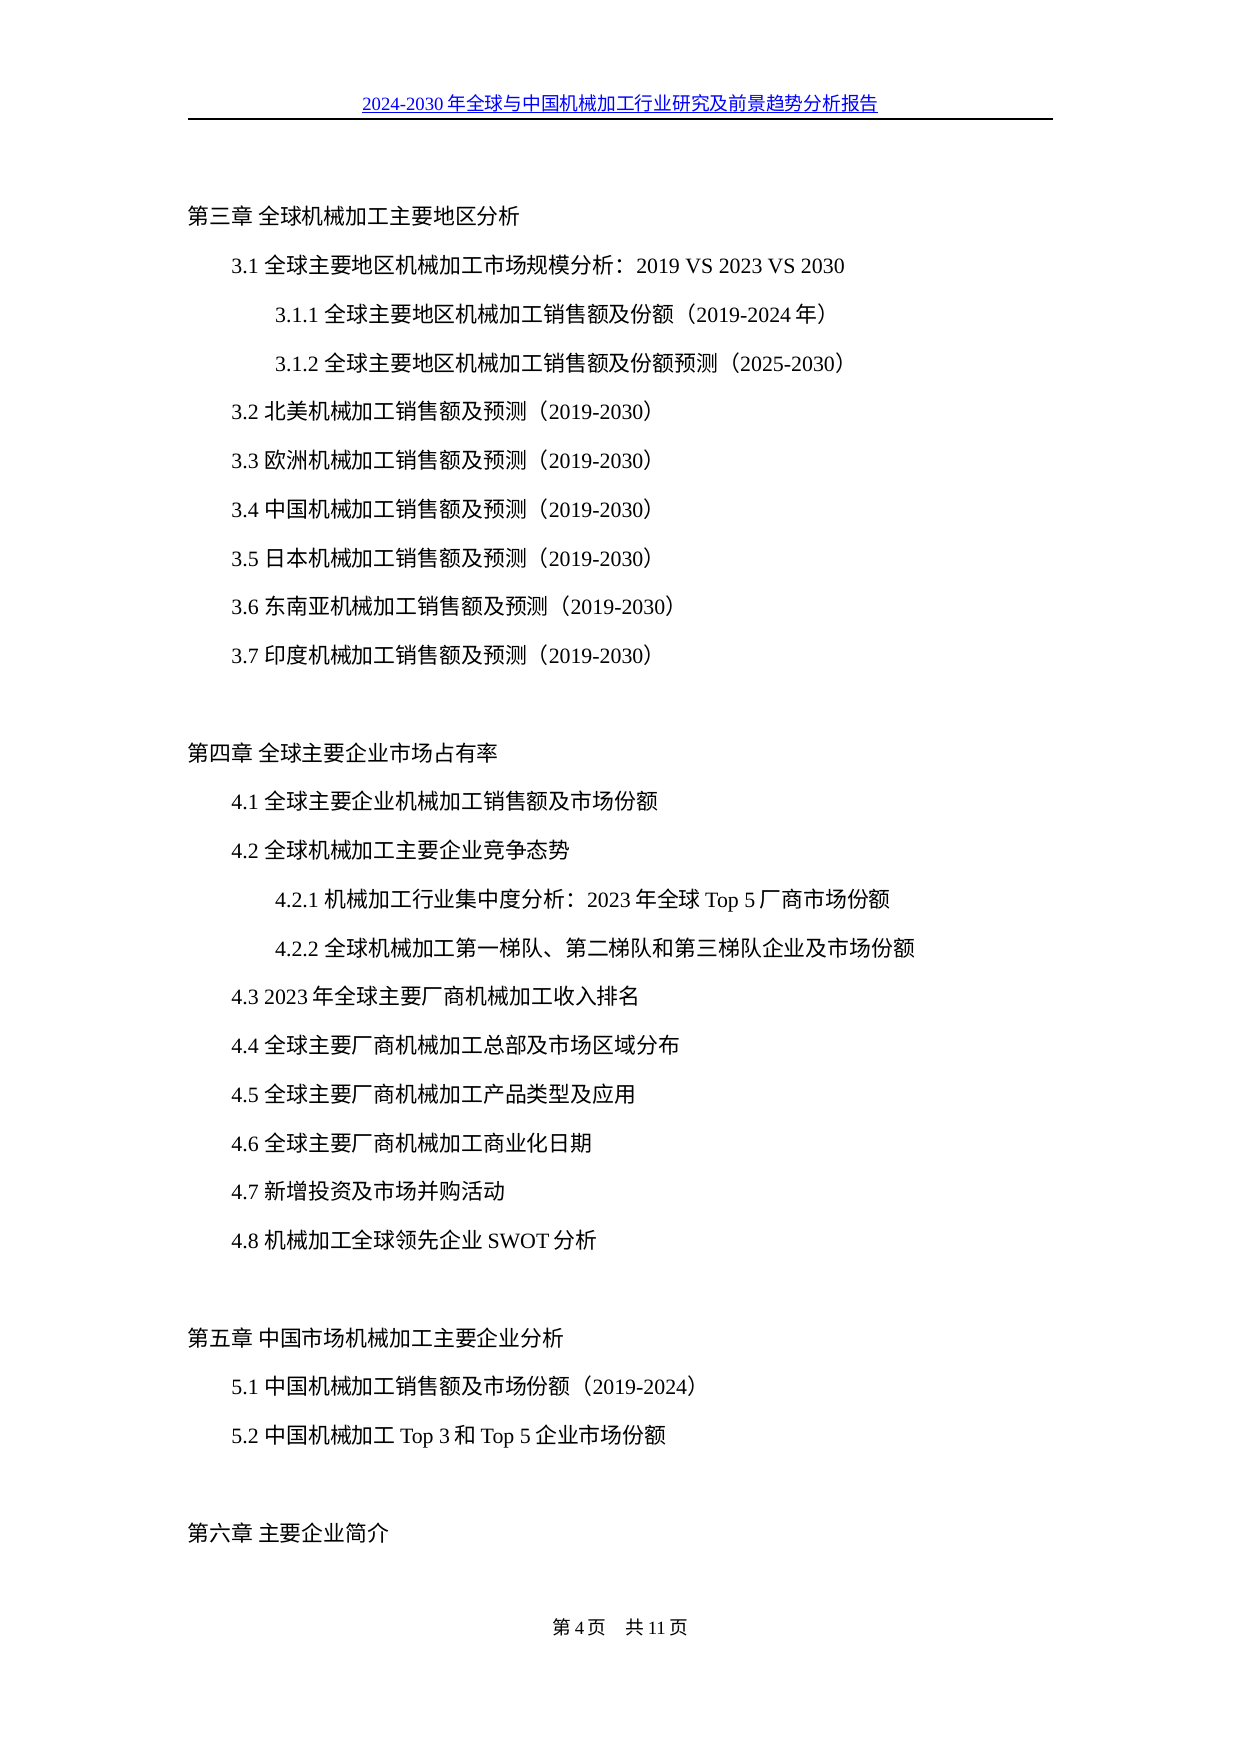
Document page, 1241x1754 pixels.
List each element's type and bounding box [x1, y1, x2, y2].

text [187, 150, 1053, 1548]
